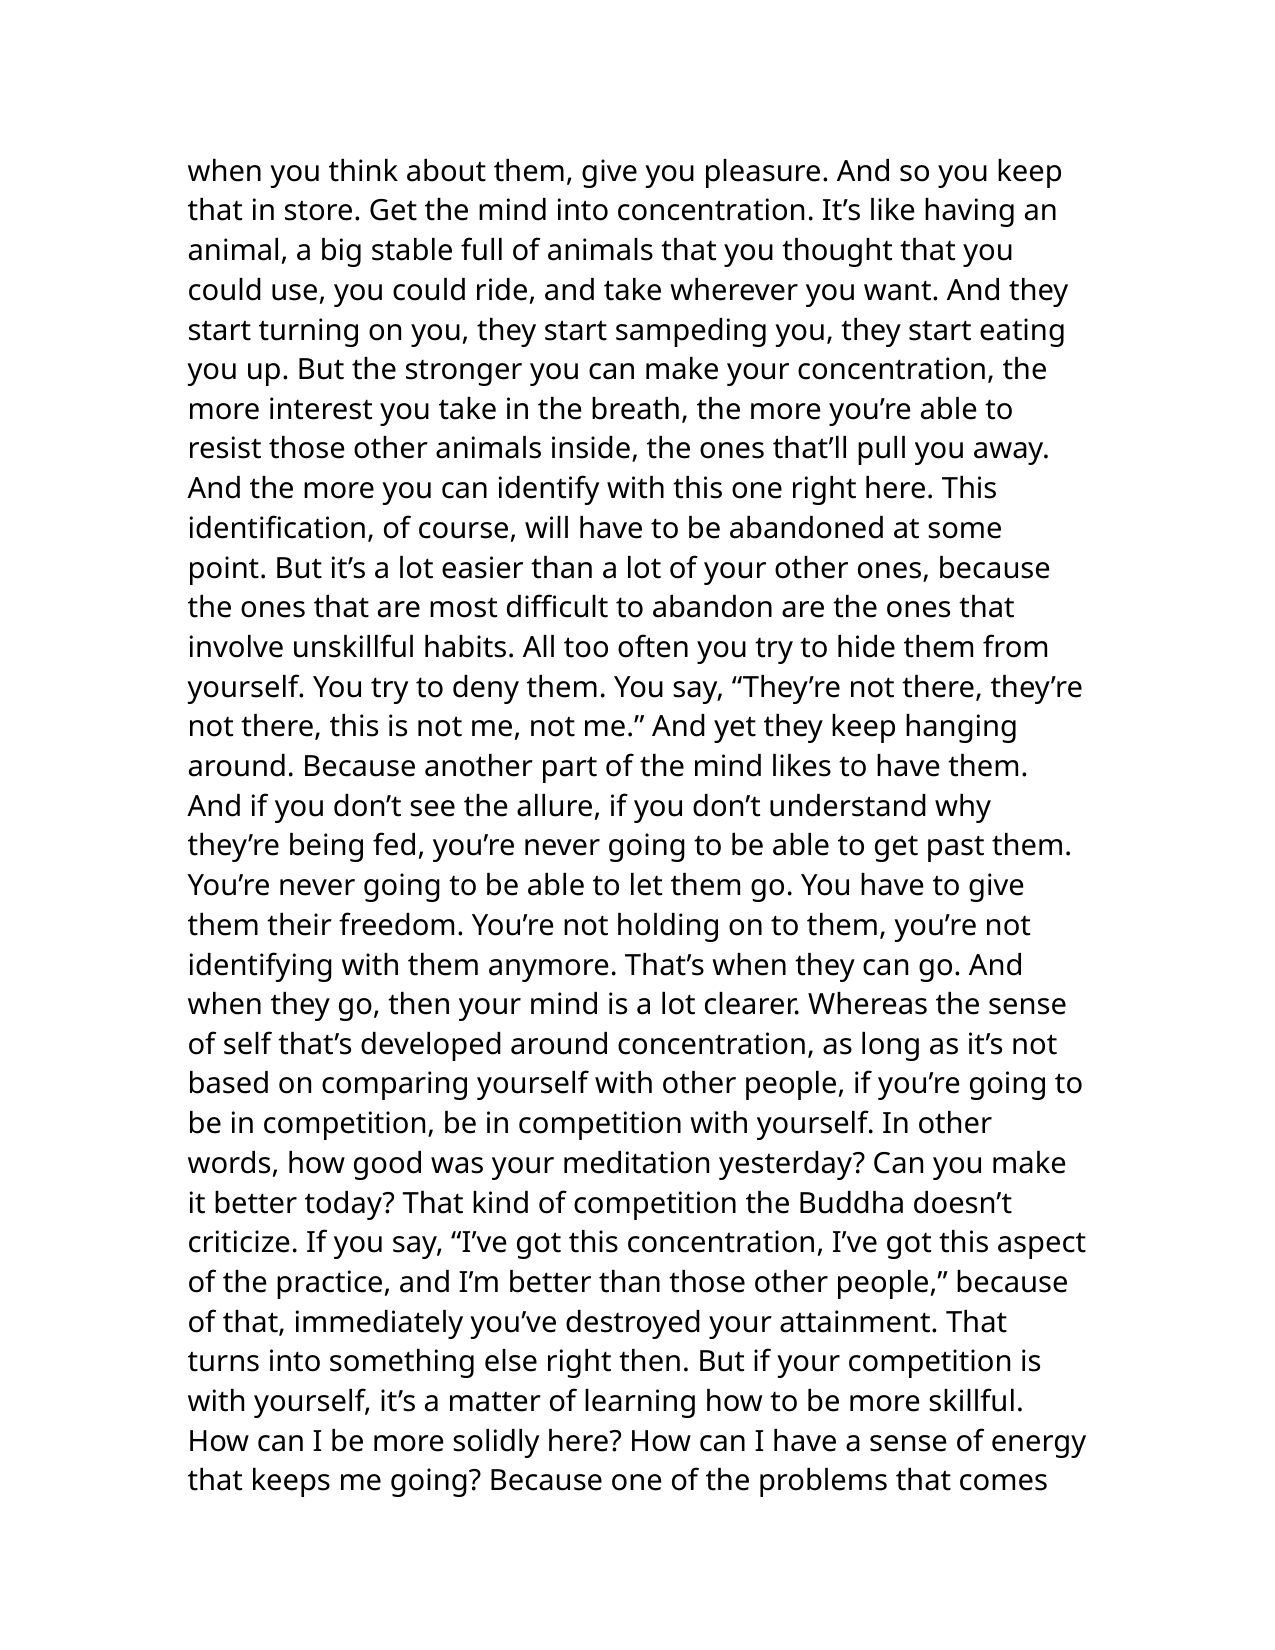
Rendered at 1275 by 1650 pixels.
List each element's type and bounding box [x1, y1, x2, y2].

text [187, 150, 1087, 1499]
